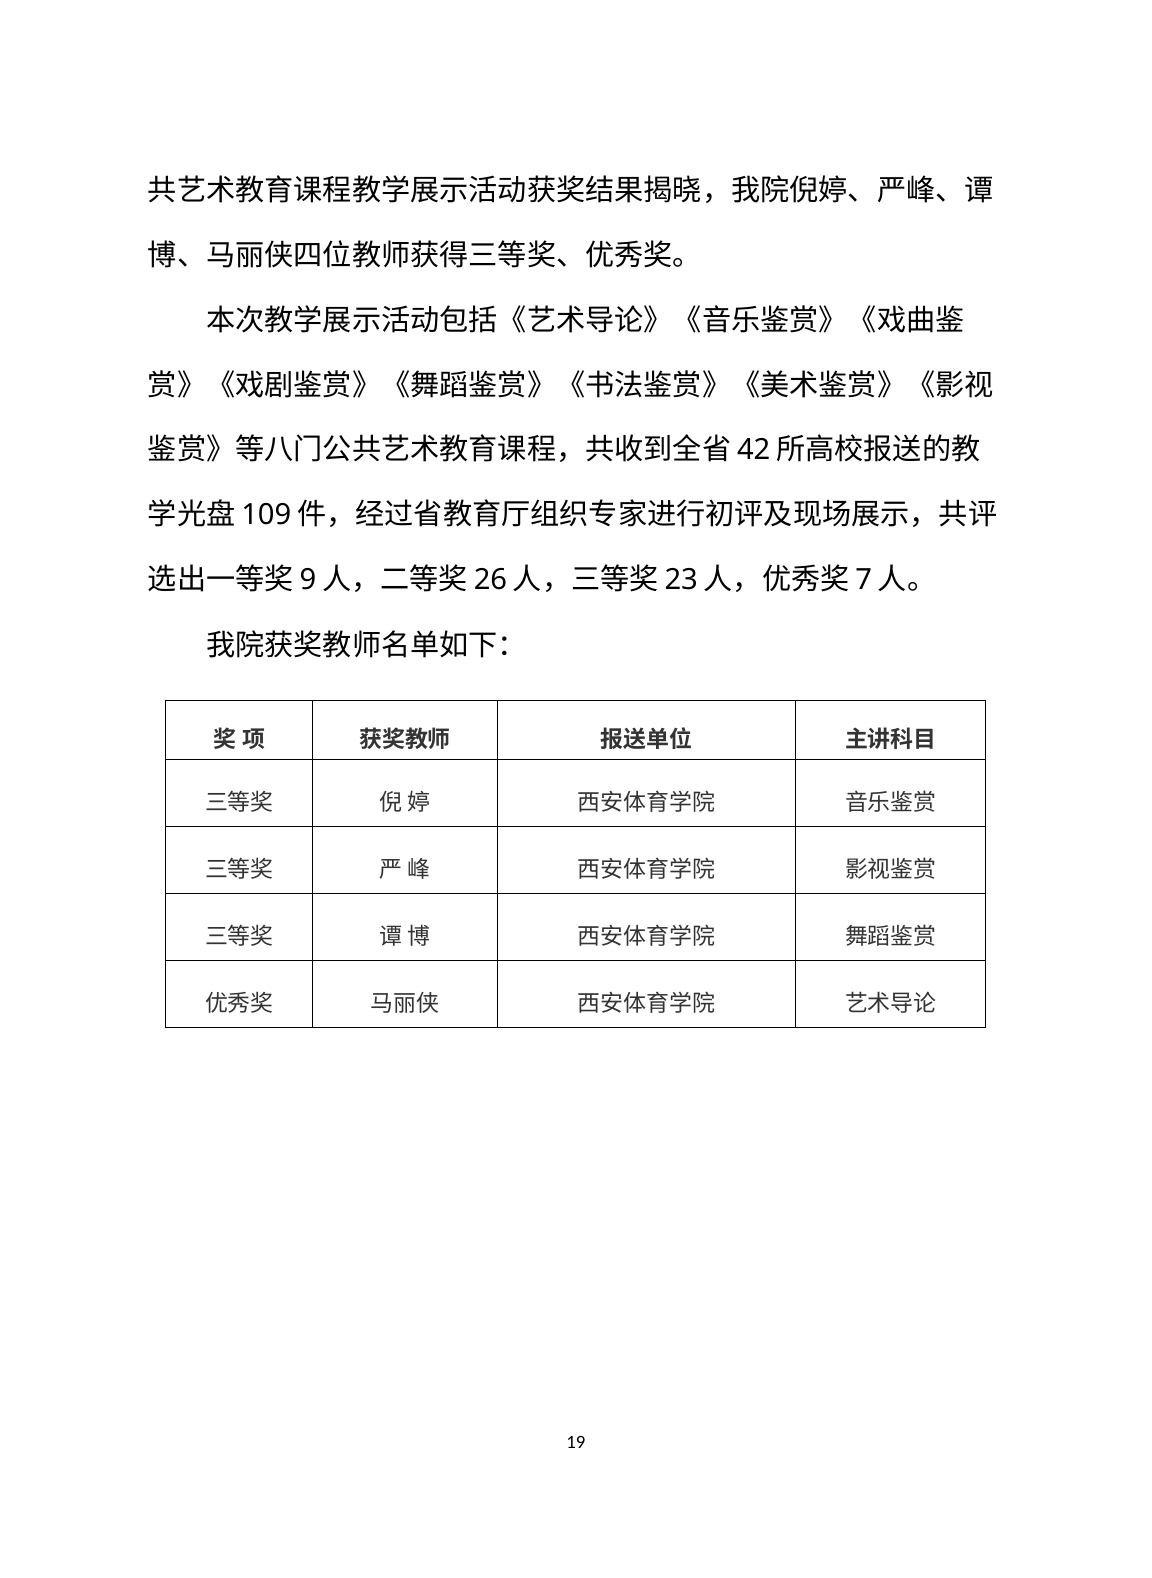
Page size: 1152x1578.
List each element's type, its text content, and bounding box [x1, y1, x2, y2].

table_header 主讲科目 [796, 701, 985, 759]
table_cell 倪 婷 [313, 760, 497, 826]
table_header 奖 项 [166, 701, 312, 759]
table_cell 西安体育学院 [498, 961, 795, 1027]
table_cell 西安体育学院 [498, 894, 795, 960]
table_cell 三等奖 [166, 894, 312, 960]
table_cell 艺术导论 [796, 961, 985, 1027]
table_cell 舞蹈鉴赏 [796, 894, 985, 960]
table_cell 西安体育学院 [498, 760, 795, 826]
table_cell 三等奖 [166, 827, 312, 893]
table_cell 优秀奖 [166, 961, 312, 1027]
table_cell 音乐鉴赏 [796, 760, 985, 826]
text 我院获奖教师名单如下： [148, 610, 1004, 675]
table_cell 严 峰 [313, 827, 497, 893]
table_header 报送单位 [498, 701, 795, 759]
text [148, 155, 1004, 285]
table_cell 马丽侠 [313, 961, 497, 1027]
table_cell 影视鉴赏 [796, 827, 985, 893]
text 本次教学展示活动包括《艺术导论》《音乐鉴赏》《戏曲鉴赏》《戏剧鉴赏》《舞蹈鉴赏》《书法鉴赏》《美术鉴赏》《影视鉴赏》等八门公共艺术教育课程，共收到全省42所高校报送的教学光盘109件，经过省教育厅组织专家进行初评及现场展示，共评选出一等奖9人，二等奖26人，三等奖23人，优秀奖7人。 [148, 285, 1004, 610]
table_header 获奖教师 [313, 701, 497, 759]
table_cell 三等奖 [166, 760, 312, 826]
table_cell 谭 博 [313, 894, 497, 960]
table_cell 西安体育学院 [498, 827, 795, 893]
